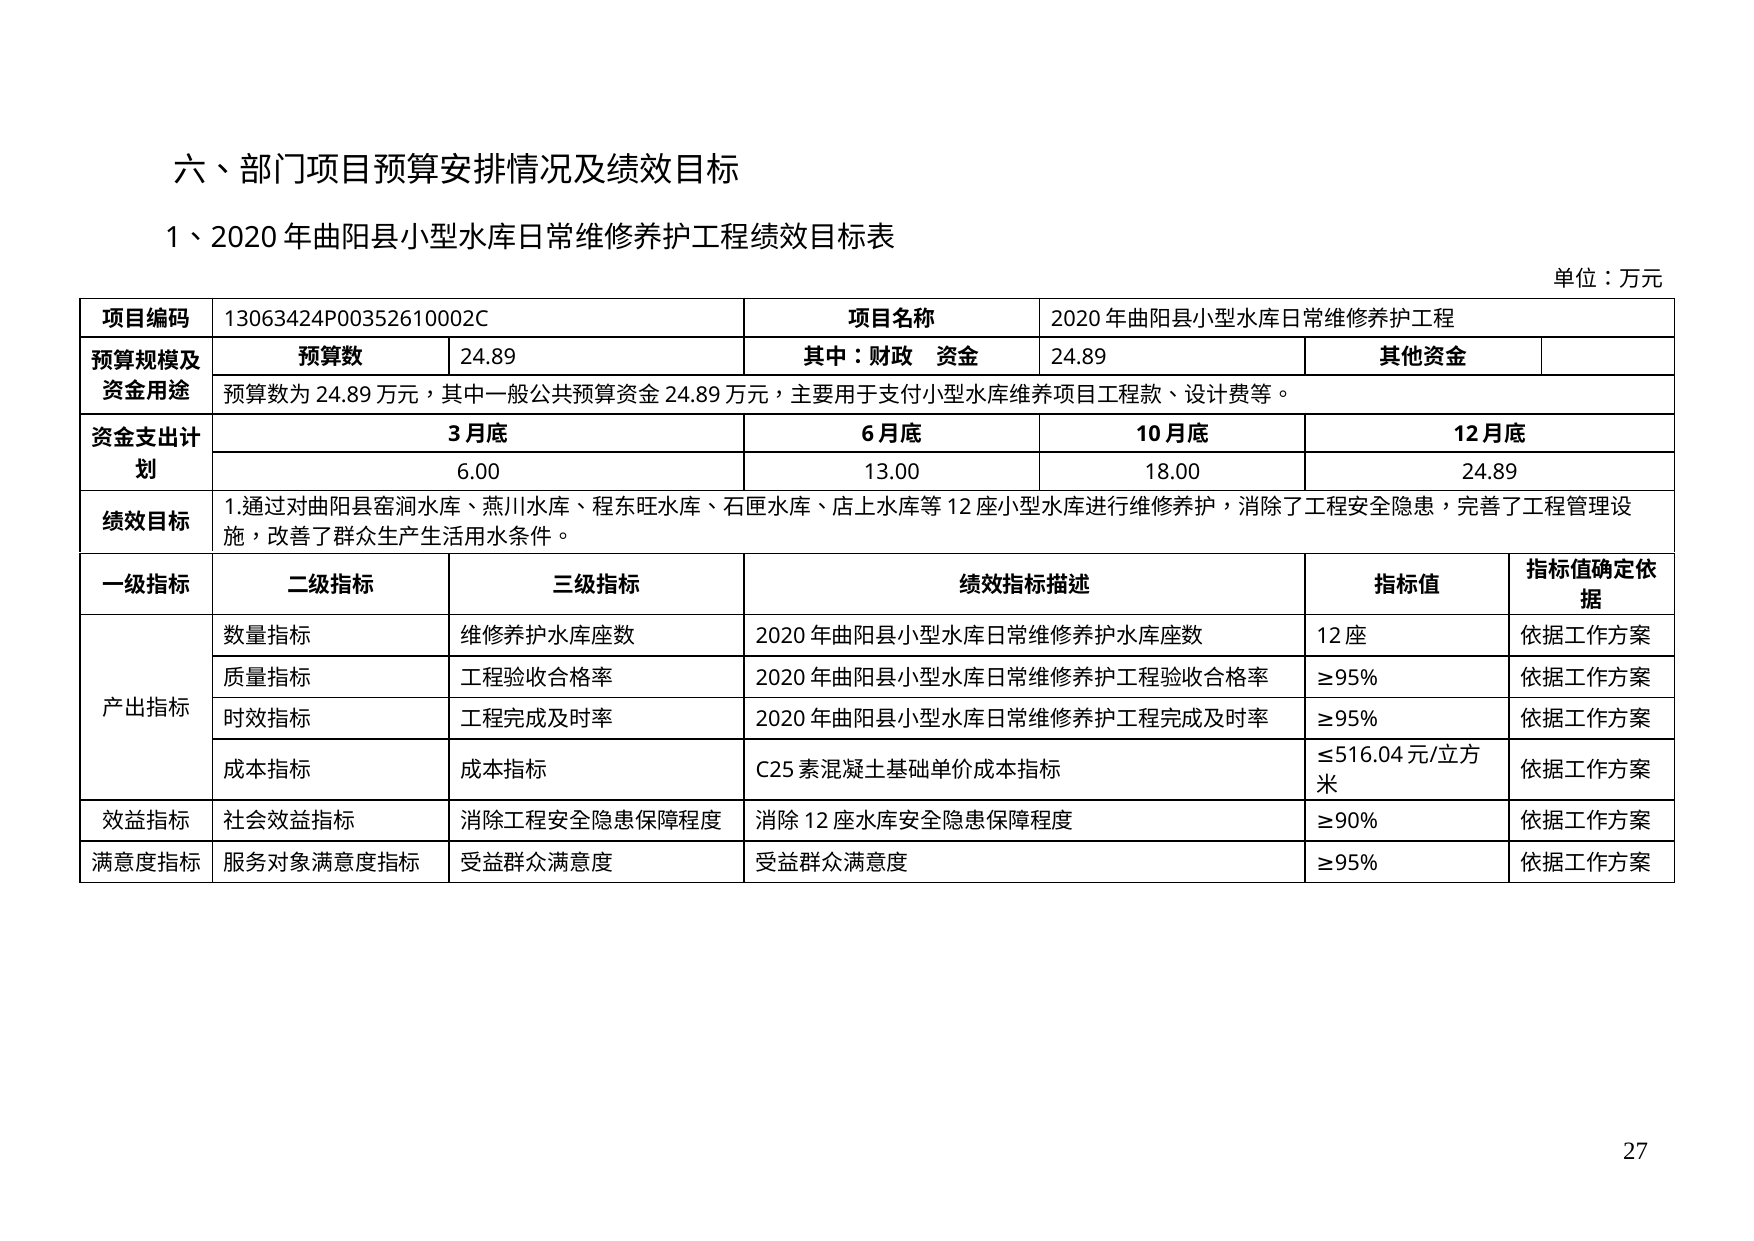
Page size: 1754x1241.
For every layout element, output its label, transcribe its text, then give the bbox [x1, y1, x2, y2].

table_cell 数量指标 [213, 615, 448, 655]
table_cell 18.00 [1040, 453, 1304, 490]
table_cell 维修养护水库座数 [450, 615, 743, 655]
table_header 指标值确定依据 [1510, 554, 1674, 614]
table_cell ≥95% [1306, 657, 1508, 696]
table_cell 受益群众满意度 [745, 842, 1304, 882]
table_cell 依据工作方案 [1510, 801, 1674, 840]
table_cell ≤516.04元/立方米 [1306, 740, 1508, 799]
table_cell 24.89 [1306, 453, 1674, 490]
table_cell 依据工作方案 [1510, 698, 1674, 738]
table_header 一级指标 [81, 554, 212, 614]
table_cell 其中：财政 资金 [745, 338, 1039, 374]
table_cell 依据工作方案 [1510, 740, 1674, 799]
table_cell 质量指标 [213, 657, 448, 696]
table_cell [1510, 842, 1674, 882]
table_cell 时效指标 [213, 698, 448, 738]
table_cell 3月底 [213, 415, 743, 451]
text 六、部门项目预算安排情况及绩效目标 [106, 143, 1648, 191]
table_cell 24.89 [450, 338, 743, 374]
table_cell 13.00 [745, 453, 1039, 490]
table_cell 1.通过对曲阳县窑涧水库、燕川水库、程东旺水库、石匣水库、店上水库等12座小型水库进行维修养护，消除了工程安全隐患，完善了工程管理设施，改善了群众生产生活用水条件。 [213, 491, 1674, 551]
table_cell 项目名称 [745, 299, 1039, 336]
table_cell 社会效益指标 [213, 801, 448, 840]
table_cell C25素混凝土基础单价成本指标 [745, 740, 1304, 799]
table_cell 绩效目标 [81, 491, 212, 551]
table_cell 13063424P00352610002C [213, 299, 743, 336]
table_cell ≥95% [1306, 698, 1508, 738]
table_cell 2020年曲阳县小型水库日常维修养护水库座数 [745, 615, 1304, 655]
table_cell 项目编码 [81, 299, 212, 336]
table_cell 依据工作方案 [1510, 615, 1674, 655]
table_cell 24.89 [1040, 338, 1304, 374]
table_cell 满意度指标 [81, 842, 212, 882]
table_cell 12月底 [1306, 415, 1674, 451]
table_cell 6月底 [745, 415, 1039, 451]
text 1、2020年曲阳县小型水库日常维修养护工程绩效目标表 [106, 216, 1648, 256]
table_cell 预算数 [213, 338, 448, 374]
table_cell 服务对象满意度指标 [213, 842, 448, 882]
table_cell 产出指标 [81, 615, 212, 799]
table_cell 其他资金 [1306, 338, 1541, 374]
table_cell 消除工程安全隐患保障程度 [450, 801, 743, 840]
table_header 指标值 [1306, 554, 1508, 614]
table_cell 消除12座水库安全隐患保障程度 [745, 801, 1304, 840]
table_cell 受益群众满意度 [450, 842, 743, 882]
table_cell ≥90% [1306, 801, 1508, 840]
table_cell 工程完成及时率 [450, 698, 743, 738]
table_cell 工程验收合格率 [450, 657, 743, 696]
table_header 单位：万元 [81, 258, 1674, 297]
table_cell [1542, 338, 1674, 374]
table_cell 2020年曲阳县小型水库日常维修养护工程验收合格率 [745, 657, 1304, 696]
table_cell 资金支出计划 [81, 415, 212, 490]
table_cell 预算数为24.89万元，其中一般公共预算资金24.89万元，主要用于支付小型水库维养项目工程款、设计费等。 [213, 376, 1674, 413]
table_header 绩效指标描述 [745, 554, 1304, 614]
table_header 三级指标 [450, 554, 743, 614]
table_cell ≥95% [1306, 842, 1508, 882]
table_cell 依据工作方案 [1510, 657, 1674, 696]
table_cell 2020年曲阳县小型水库日常维修养护工程完成及时率 [745, 698, 1304, 738]
table_cell 6.00 [213, 453, 743, 490]
table_cell 10月底 [1040, 415, 1304, 451]
table_cell 成本指标 [450, 740, 743, 799]
table_header 二级指标 [213, 554, 448, 614]
table_cell 2020年曲阳县小型水库日常维修养护工程 [1040, 299, 1674, 336]
table_cell 成本指标 [213, 740, 448, 799]
table_cell 效益指标 [81, 801, 212, 840]
table_cell 12座 [1306, 615, 1508, 655]
table_cell 预算规模及资金用途 [81, 338, 212, 413]
